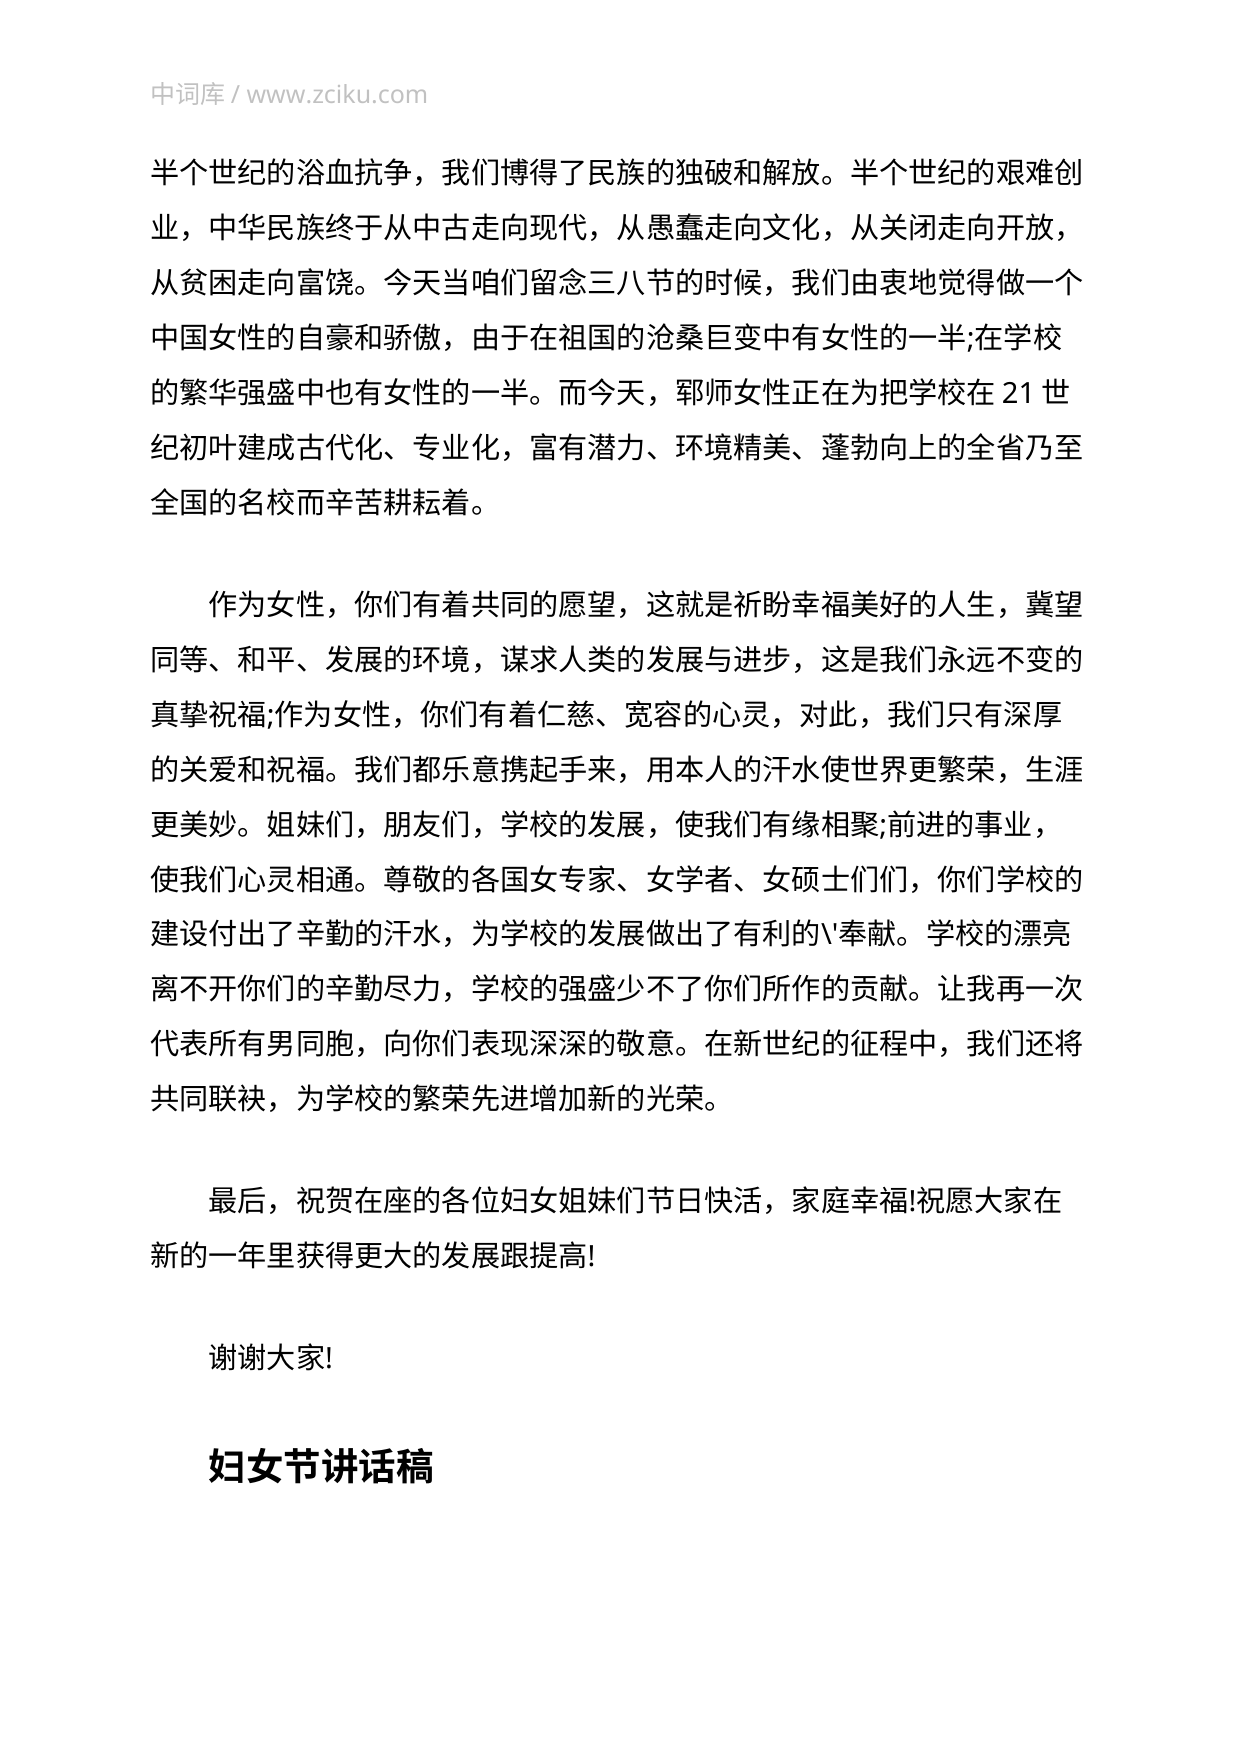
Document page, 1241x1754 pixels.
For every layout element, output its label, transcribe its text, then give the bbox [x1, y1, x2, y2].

text 妇女节讲话稿 [150, 1436, 1090, 1491]
text 谢谢大家! [150, 1334, 1090, 1377]
text 最后，祝贺在座的各位妇女姐妹们节日快活，家庭幸福!祝愿大家在新的一年里获得更大的发展跟提高! [150, 1177, 1090, 1275]
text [150, 150, 1090, 522]
text 作为女性，你们有着共同的愿望，这就是祈盼幸福美好的人生，冀望同等、和平、发展的环境，谋求人类的发展与进步，这是我们永远不变的真挚祝福;作为女性，你们有着仁慈、宽容的心灵，对此，我们只有深厚的关爱和祝福。我们都乐意携起手来，用本人的汗水使世界更繁荣，生涯更美妙。姐妹们，朋友们，学校的发展，使我们有缘相聚;前进的事业，使我们心灵相通。尊敬的各国女专家、女学者、女硕士们们，你们学校的建设付出了辛勤的汗水，为学校的发展做出了有利的\'奉献。学校的漂亮离不开你们的辛勤尽力，学校的强盛少不了你们所作的贡献。让我再一次代表所有男同胞，向你们表现深深的敬意。在新世纪的征程中，我们还将共同联袂，为学校的繁荣先进增加新的光荣。 [150, 581, 1090, 1118]
